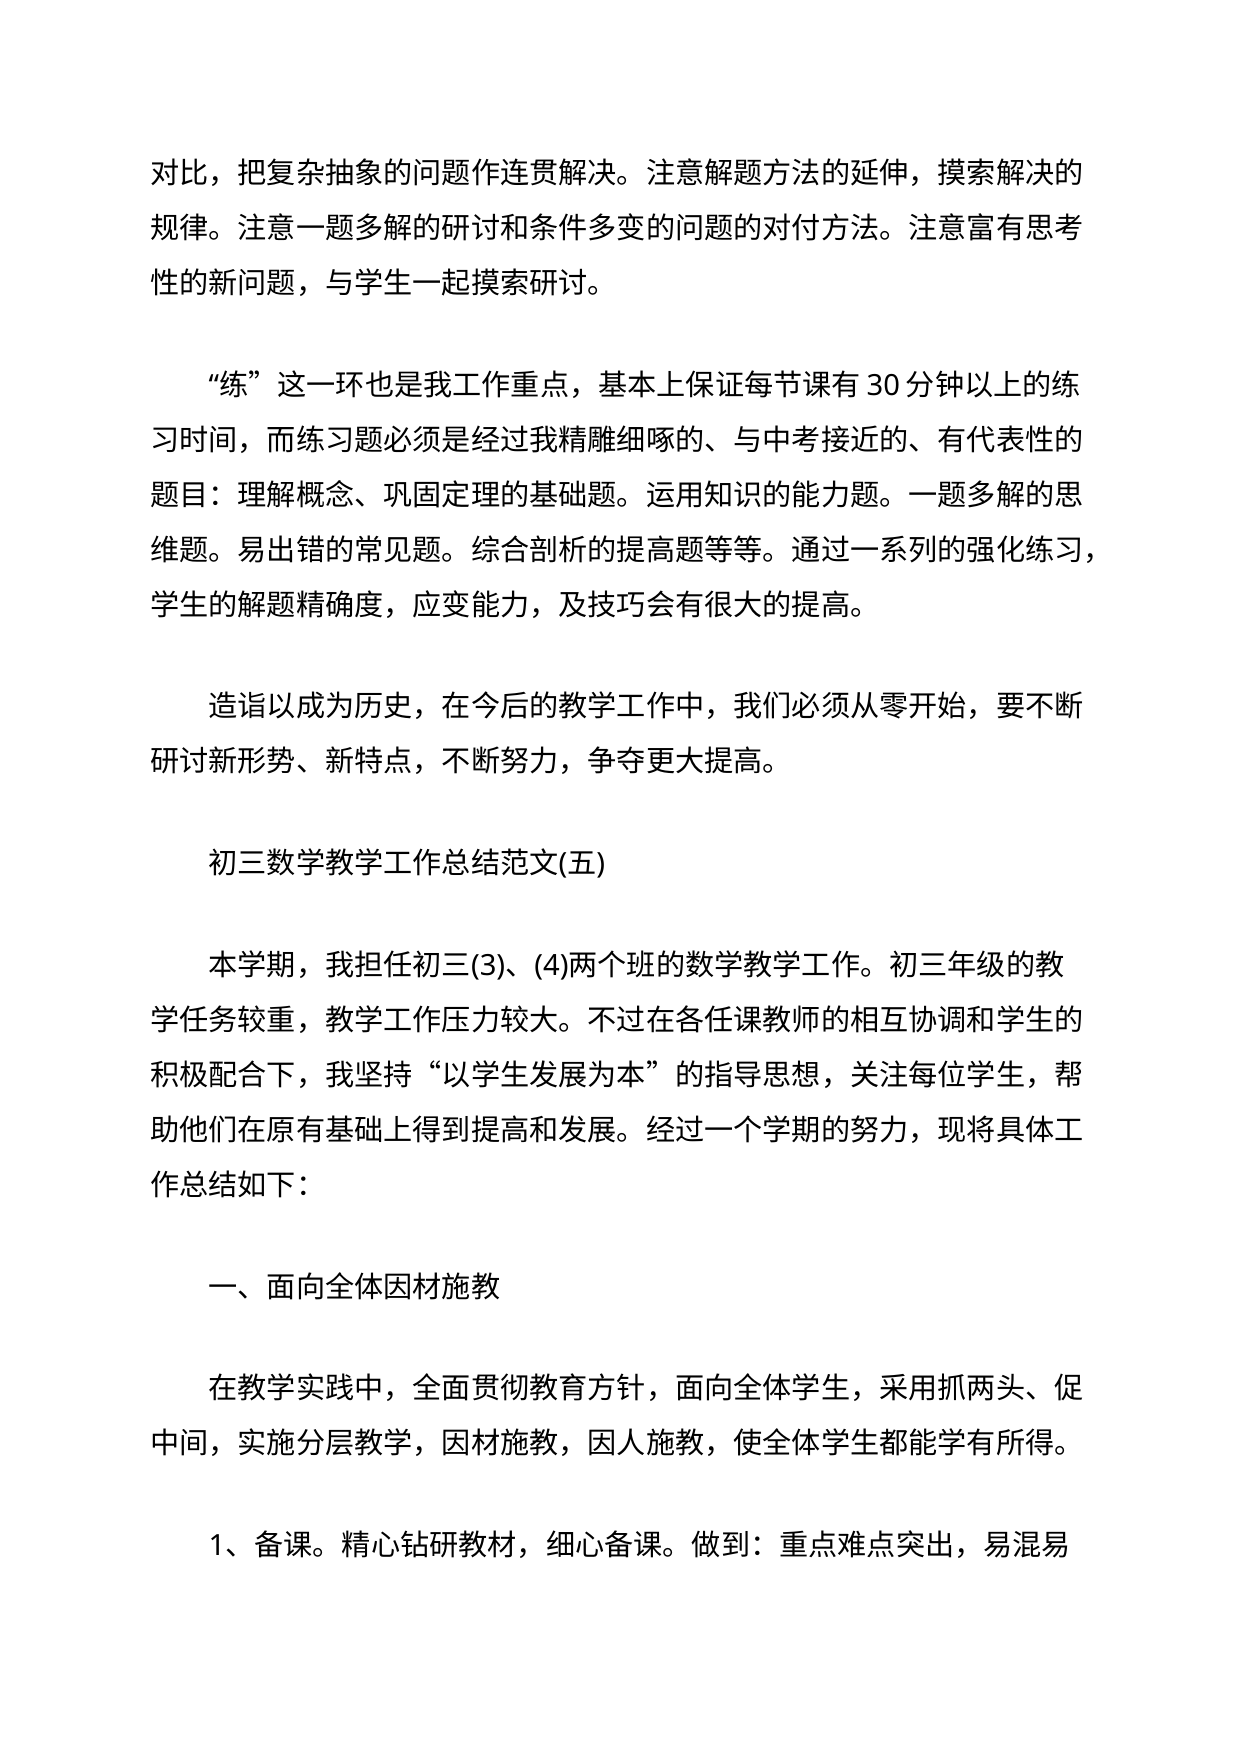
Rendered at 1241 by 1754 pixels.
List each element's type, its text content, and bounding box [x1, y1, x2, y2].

text 一、面向全体因材施教 [150, 1263, 1090, 1305]
text 初三数学教学工作总结范文(五) [150, 840, 1090, 882]
text 在教学实践中，全面贯彻教育方针，面向全体学生，采用抓两头、促中间，实施分层教学，因材施教，因人施教，使全体学生都能学有所得。 [150, 1365, 1090, 1462]
text 本学期，我担任初三(3)、(4)两个班的数学教学工作。初三年级的教学任务较重，教学工作压力较大。不过在各任课教师的相互协调和学生的积极配合下，我坚持“以学生发展为本”的指导思想，关注每位学生，帮助他们在原有基础上得到提高和发展。经过一个学期的努力，现将具体工作总结如下： [150, 942, 1090, 1204]
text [150, 1522, 1090, 1564]
text 造诣以成为历史，在今后的教学工作中，我们必须从零开始，要不断研讨新形势、新特点，不断努力，争夺更大提高。 [150, 683, 1090, 780]
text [150, 150, 1090, 302]
text “练”这一环也是我工作重点，基本上保证每节课有30分钟以上的练习时间，而练习题必须是经过我精雕细啄的、与中考接近的、有代表性的题目：理解概念、巩固定理的基础题。运用知识的能力题。一题多解的思维题。易出错的常见题。综合剖析的提高题等等。通过一系列的强化练习，学生的解题精确度，应变能力，及技巧会有很大的提高。 [150, 362, 1090, 623]
